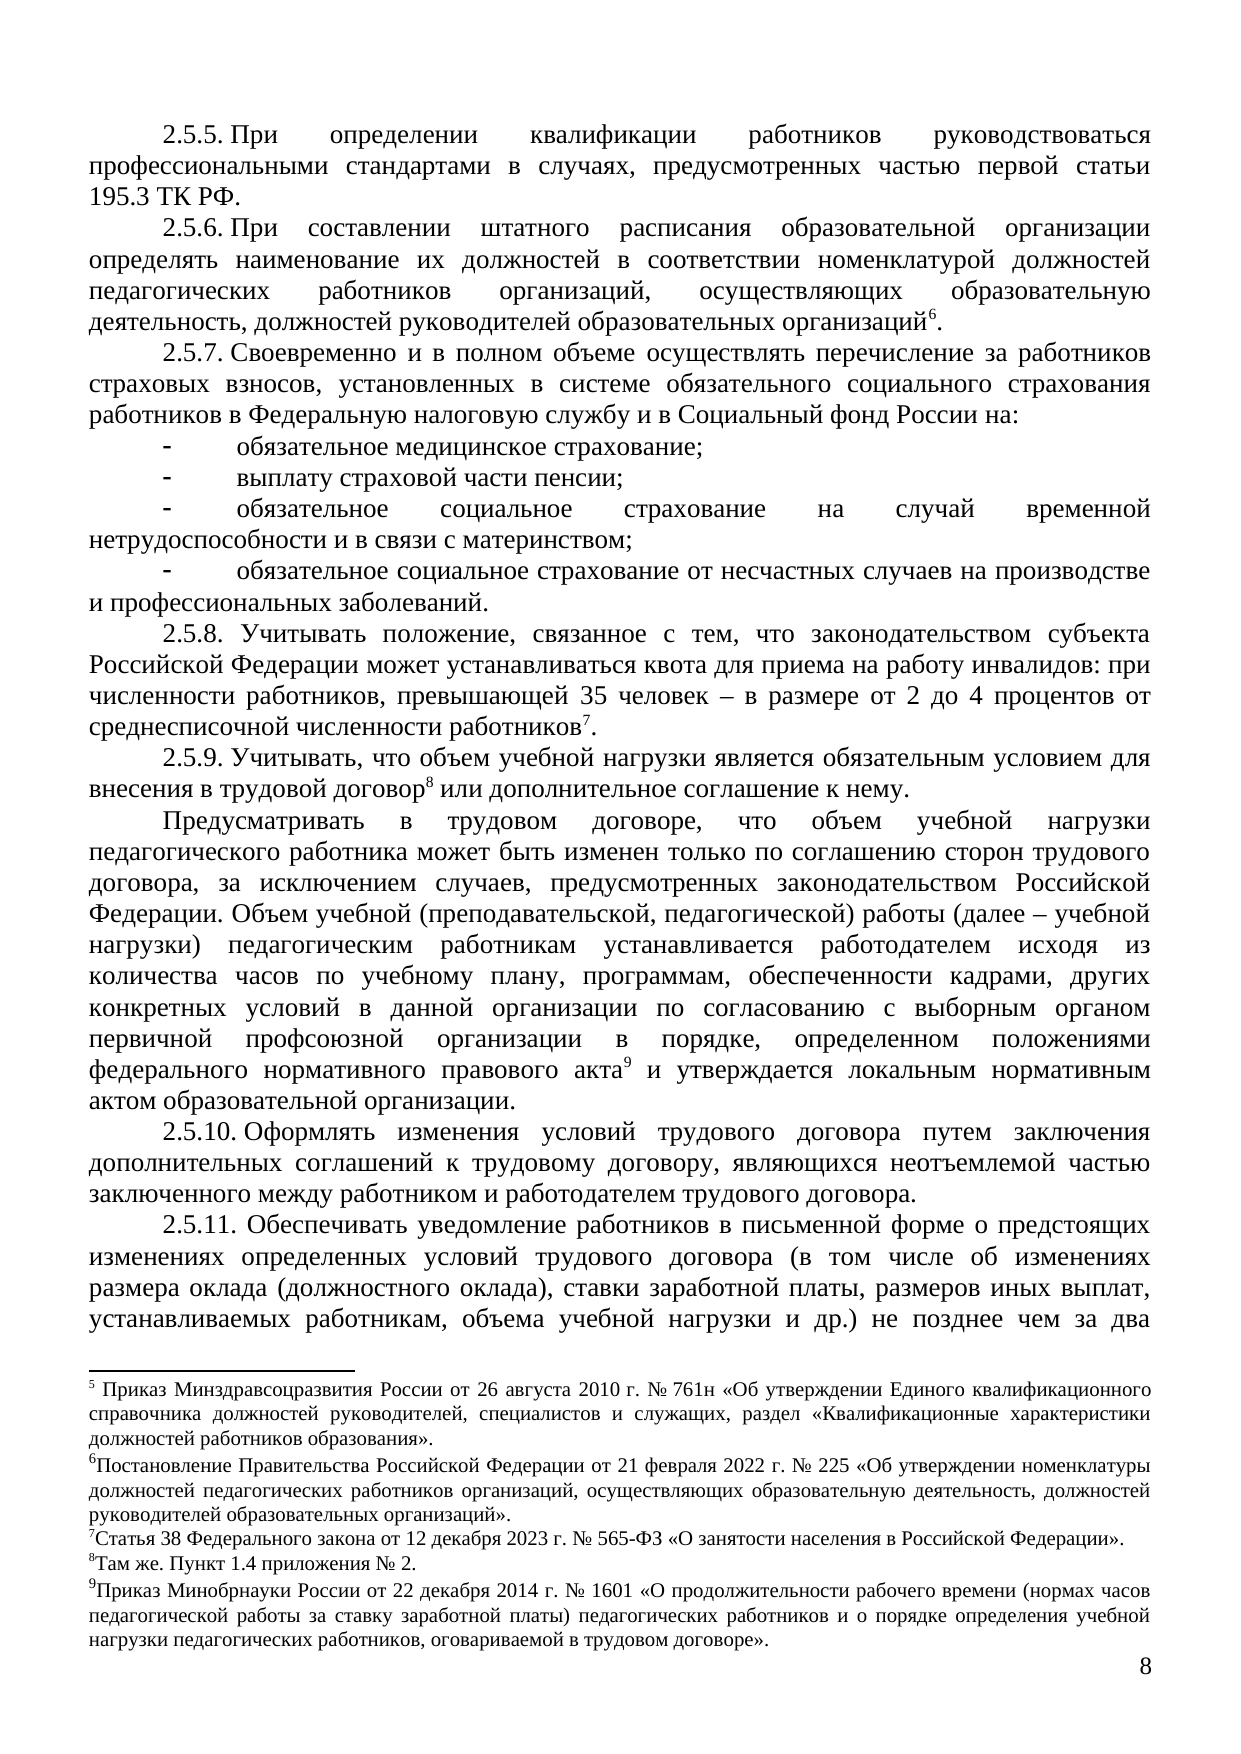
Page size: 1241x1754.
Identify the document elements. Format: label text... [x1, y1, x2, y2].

text 2.5.10. Оформлять изменения условий трудового договора путем заключения дополнительных соглашений к трудовому договору, являющихся неотъемлемой частью заключенного между работником и работодателем трудового договора. [89, 1115, 1152, 1209]
text 2.5.9. Учитывать, что объем учебной нагрузки является обязательным условием для внесения в трудовой договор или дополнительное соглашение к нему. [89, 741, 1152, 804]
text Предусматривать в трудовом договоре, что объем учебной нагрузки педагогического работника может быть изменен только по соглашению сторон трудового договора, за исключением случаев, предусмотренных законодательством Российской Федерации. Объем учебной (преподавательской, педагогической) работы (далее – учебной нагрузки) педагогическим работникам устанавливается работодателем исходя из количества часов по учебному плану, программам, обеспеченности кадрами, других конкретных условий в данной организации по согласованию с выборным органом первичной профсоюзной организации в порядке, определенном положениями федерального нормативного правового акта и утверждается локальным нормативным актом образовательной организации. [89, 804, 1152, 1115]
list выплату страховой части пенсии; [89, 461, 1152, 492]
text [89, 1209, 1152, 1333]
list обязательное медицинское страхование; [89, 429, 1152, 461]
text 2.5.8. Учитывать положение, связанное с тем, что законодательством субъекта Российской Федерации может устанавливаться квота для приема на работу инвалидов: при численности работников, превышающей 35 человек – в размере от 2 до 4 процентов от среднесписочной численности работников. [89, 617, 1152, 741]
text 2.5.5. При определении квалификации работников руководствоваться профессиональными стандартами в случаях, предусмотренных частью первой статьи 195.3 ТК РФ. [89, 118, 1152, 212]
list обязательное социальное страхование на случай временной нетрудоспособности и в связи с материнством; [89, 492, 1152, 554]
text 2.5.6. При составлении штатного расписания образовательной организации определять наименование их должностей в соответствии номенклатурой должностей педагогических работников организаций, осуществляющих образовательную деятельность, должностей руководителей образовательных организаций. [89, 212, 1152, 336]
list обязательное социальное страхование от несчастных случаев на производстве и профессиональных заболеваний. [89, 554, 1152, 617]
text 2.5.7. Своевременно и в полном объеме осуществлять перечисление за работников страховых взносов, установленных в системе обязательного социального страхования работников в Федеральную налоговую службу и в Социальный фонд России на: [89, 336, 1152, 429]
